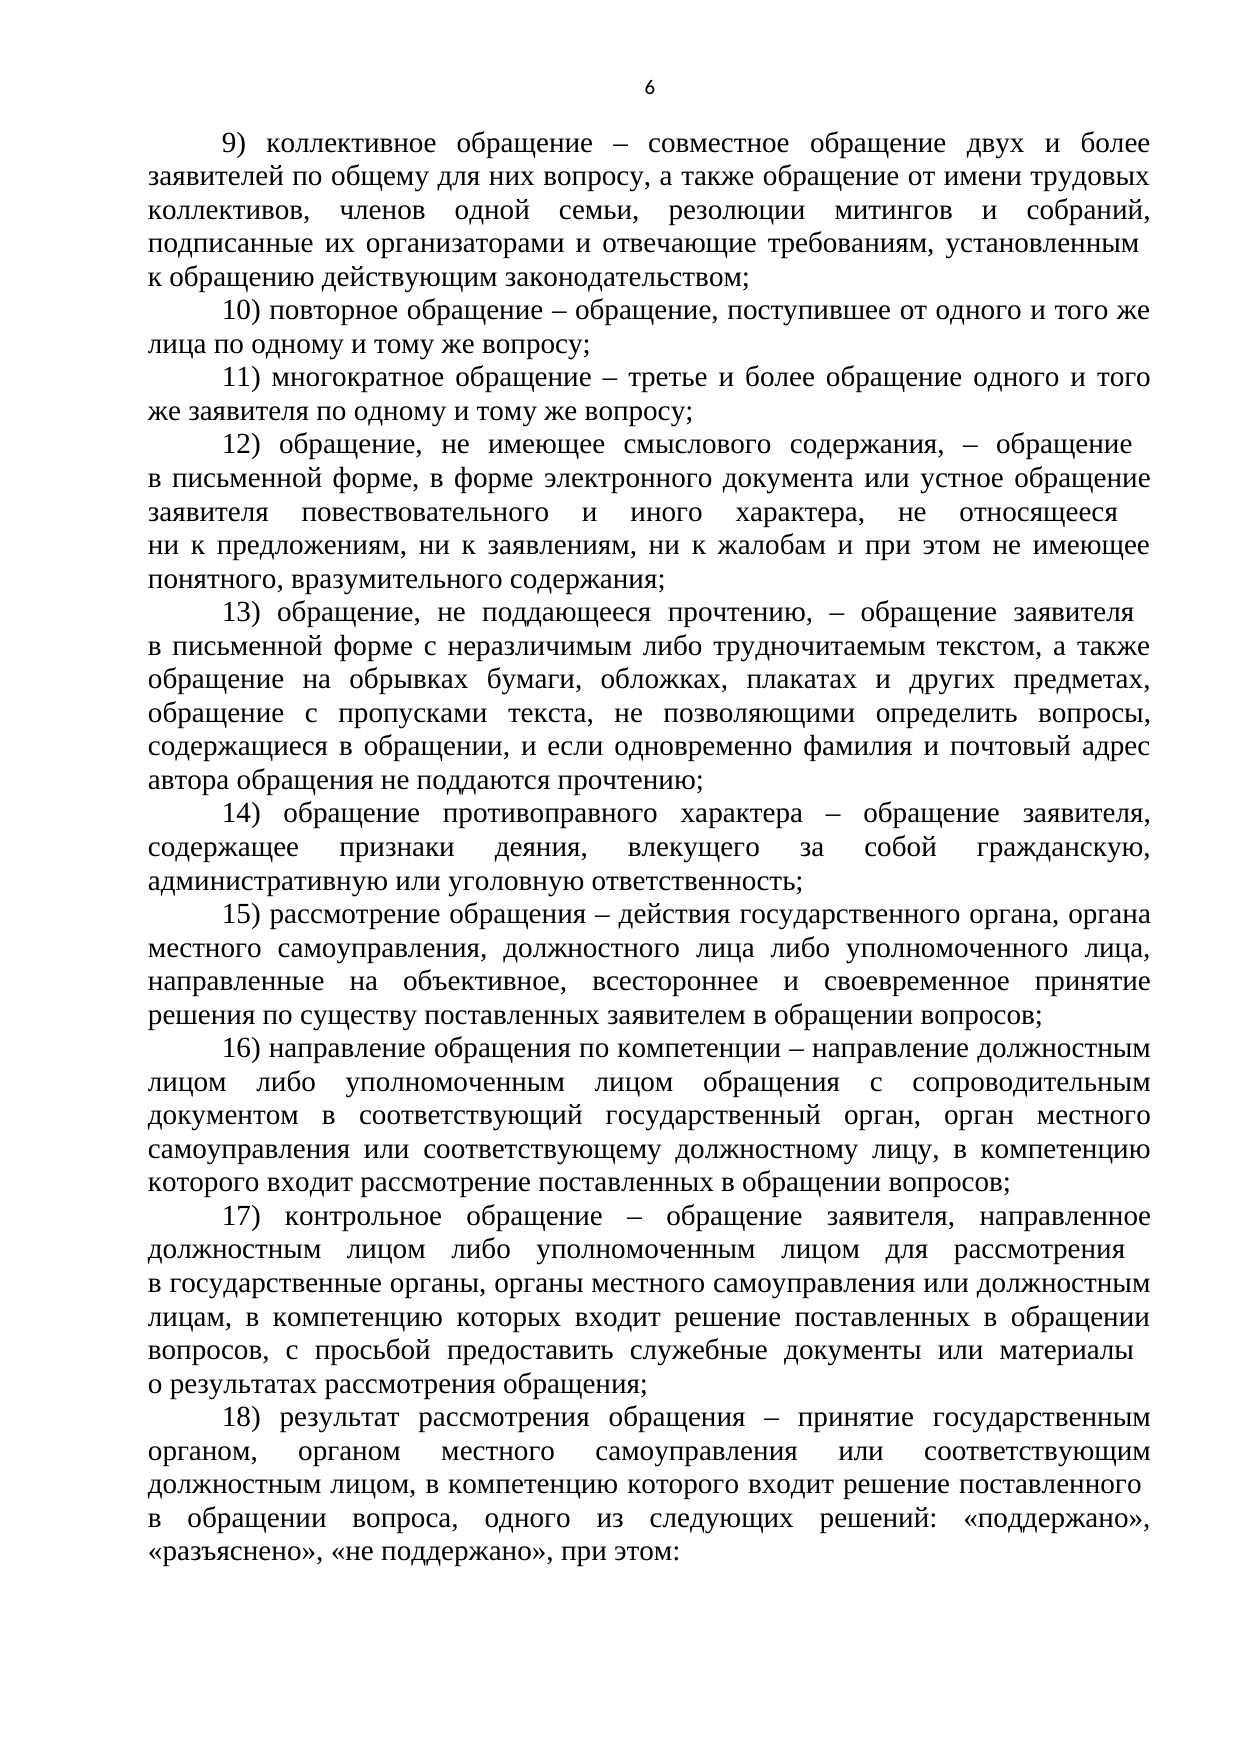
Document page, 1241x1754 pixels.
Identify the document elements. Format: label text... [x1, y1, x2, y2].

text 13) обращение, не поддающееся прочтению, – обращение заявителя в письменной форме с неразличимым либо трудночитаемым текстом, а также обращение на обрывках бумаги, обложках, плакатах и других предметах, обращение с пропусками текста, не позволяющими определить вопросы, содержащиеся в обращении, и если одновременно фамилия и почтовый адрес автора обращения не поддаются прочтению; [148, 594, 1152, 796]
text 14) обращение противоправного характера – обращение заявителя, содержащее признаки деяния, влекущего за собой гражданскую, административную или уголовную ответственность; [148, 796, 1152, 896]
text 18) результат рассмотрения обращения – принятие государственным органом, органом местного самоуправления или соответствующим должностным лицом, в компетенцию которого входит решение поставленного в обращении вопроса, одного из следующих решений: «поддержано», «разъяснено», «не поддержано», при этом: [148, 1399, 1152, 1567]
text 17) контрольное обращение – обращение заявителя, направленное должностным лицом либо уполномоченным лицом для рассмотрения в государственные органы, органы местного самоуправления или должностным лицам, в компетенцию которых входит решение поставленных в обращении вопросов, с просьбой предоставить служебные документы или материалы о результатах рассмотрения обращения; [148, 1198, 1152, 1399]
text 11) многократное обращение – третье и более обращение одного и того же заявителя по одному и тому же вопросу; [148, 359, 1152, 427]
text 16) направление обращения по компетенции – направление должностным лицом либо уполномоченным лицом обращения с сопроводительным документом в соответствующий государственный орган, орган местного самоуправления или соответствующему должностному лицу, в компетенцию которого входит рассмотрение поставленных в обращении вопросов; [148, 1030, 1152, 1198]
text 15) рассмотрение обращения – действия государственного органа, органа местного самоуправления, должностного лица либо уполномоченного лица, направленные на объективное, всестороннее и своевременное принятие решения по существу поставленных заявителем в обращении вопросов; [148, 896, 1152, 1030]
text 12) обращение, не имеющее смыслового содержания, – обращение в письменной форме, в форме электронного документа или устное обращение заявителя повествовательного и иного характера, не относящееся ни к предложениям, ни к заявлениям, ни к жалобам и при этом не имеющее понятного, вразумительного содержания; [148, 427, 1152, 594]
text 10) повторное обращение – обращение, поступившее от одного и того же лица по одному и тому же вопросу; [148, 292, 1152, 359]
text 9) коллективное обращение – совместное обращение двух и более заявителей по общему для них вопросу, а также обращение от имени трудовых коллективов, членов одной семьи, резолюции митингов и собраний, подписанные их организаторами и отвечающие требованиям, установленным к обращению действующим законодательством; [148, 125, 1152, 292]
